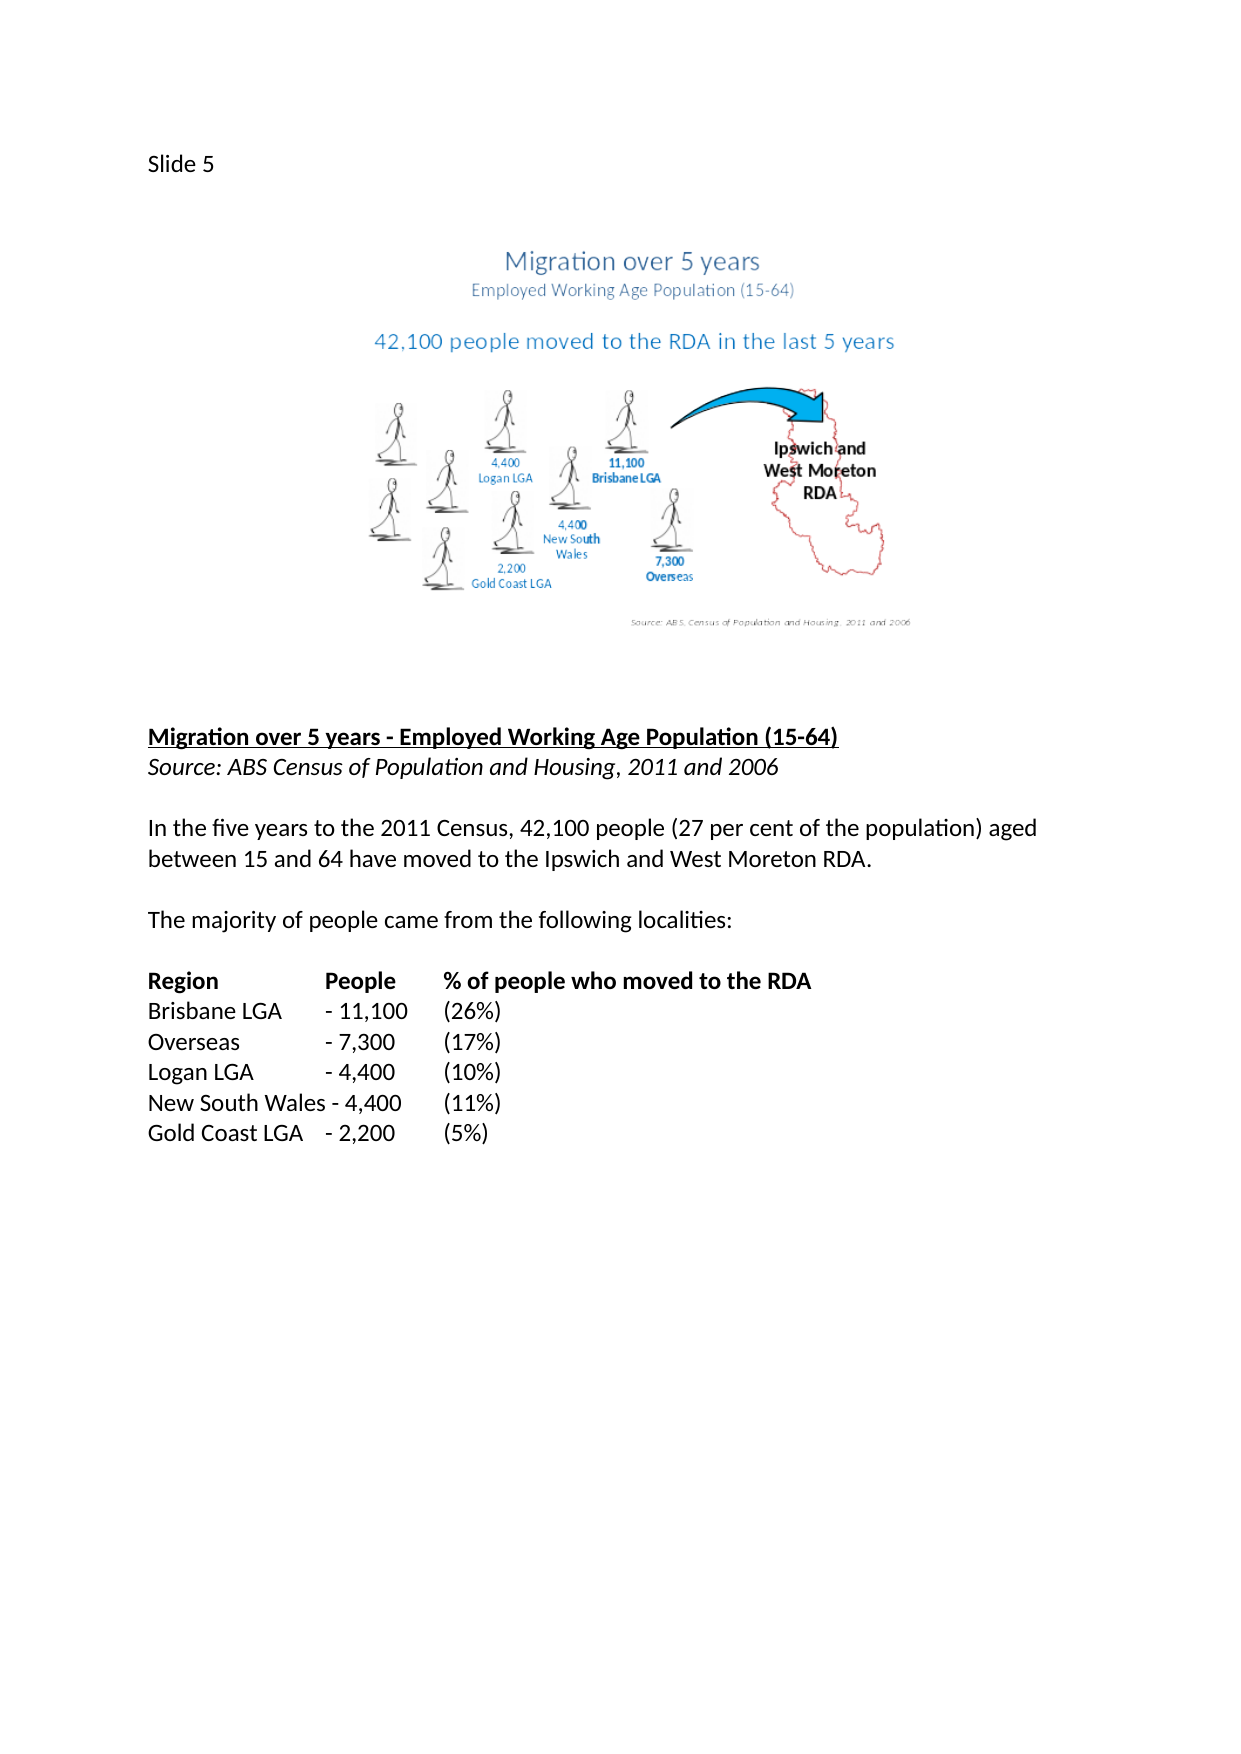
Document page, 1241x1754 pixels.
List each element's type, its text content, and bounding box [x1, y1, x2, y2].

text Brisbane LGA - 11,100 (26%) [148, 995, 1122, 1026]
text Logan LGA - 4,400 (10%) [148, 1056, 1122, 1087]
text Slide 5 [148, 148, 1122, 178]
text Gold Coast LGA - 2,200 (5%) [148, 1117, 1122, 1148]
text New South Wales - 4,400 (11%) [148, 1087, 1122, 1117]
text The majority of people came from the following localities: [148, 904, 1122, 934]
text Migration over 5 years - Employed Working Age Population (15-64) [148, 721, 1122, 751]
text Overseas - 7,300 (17%) [148, 1026, 1122, 1056]
text Source: ABS Census of Population and Housing, 2011 and 2006 [148, 751, 1122, 782]
text Region People % of people who moved to the RDA [148, 965, 1122, 995]
text In the five years to the 2011 Census, 42,100 people (27 per cent of the population) aged between 15 and 64 have moved to the Ipswich and West Moreton RDA. [148, 812, 1122, 873]
